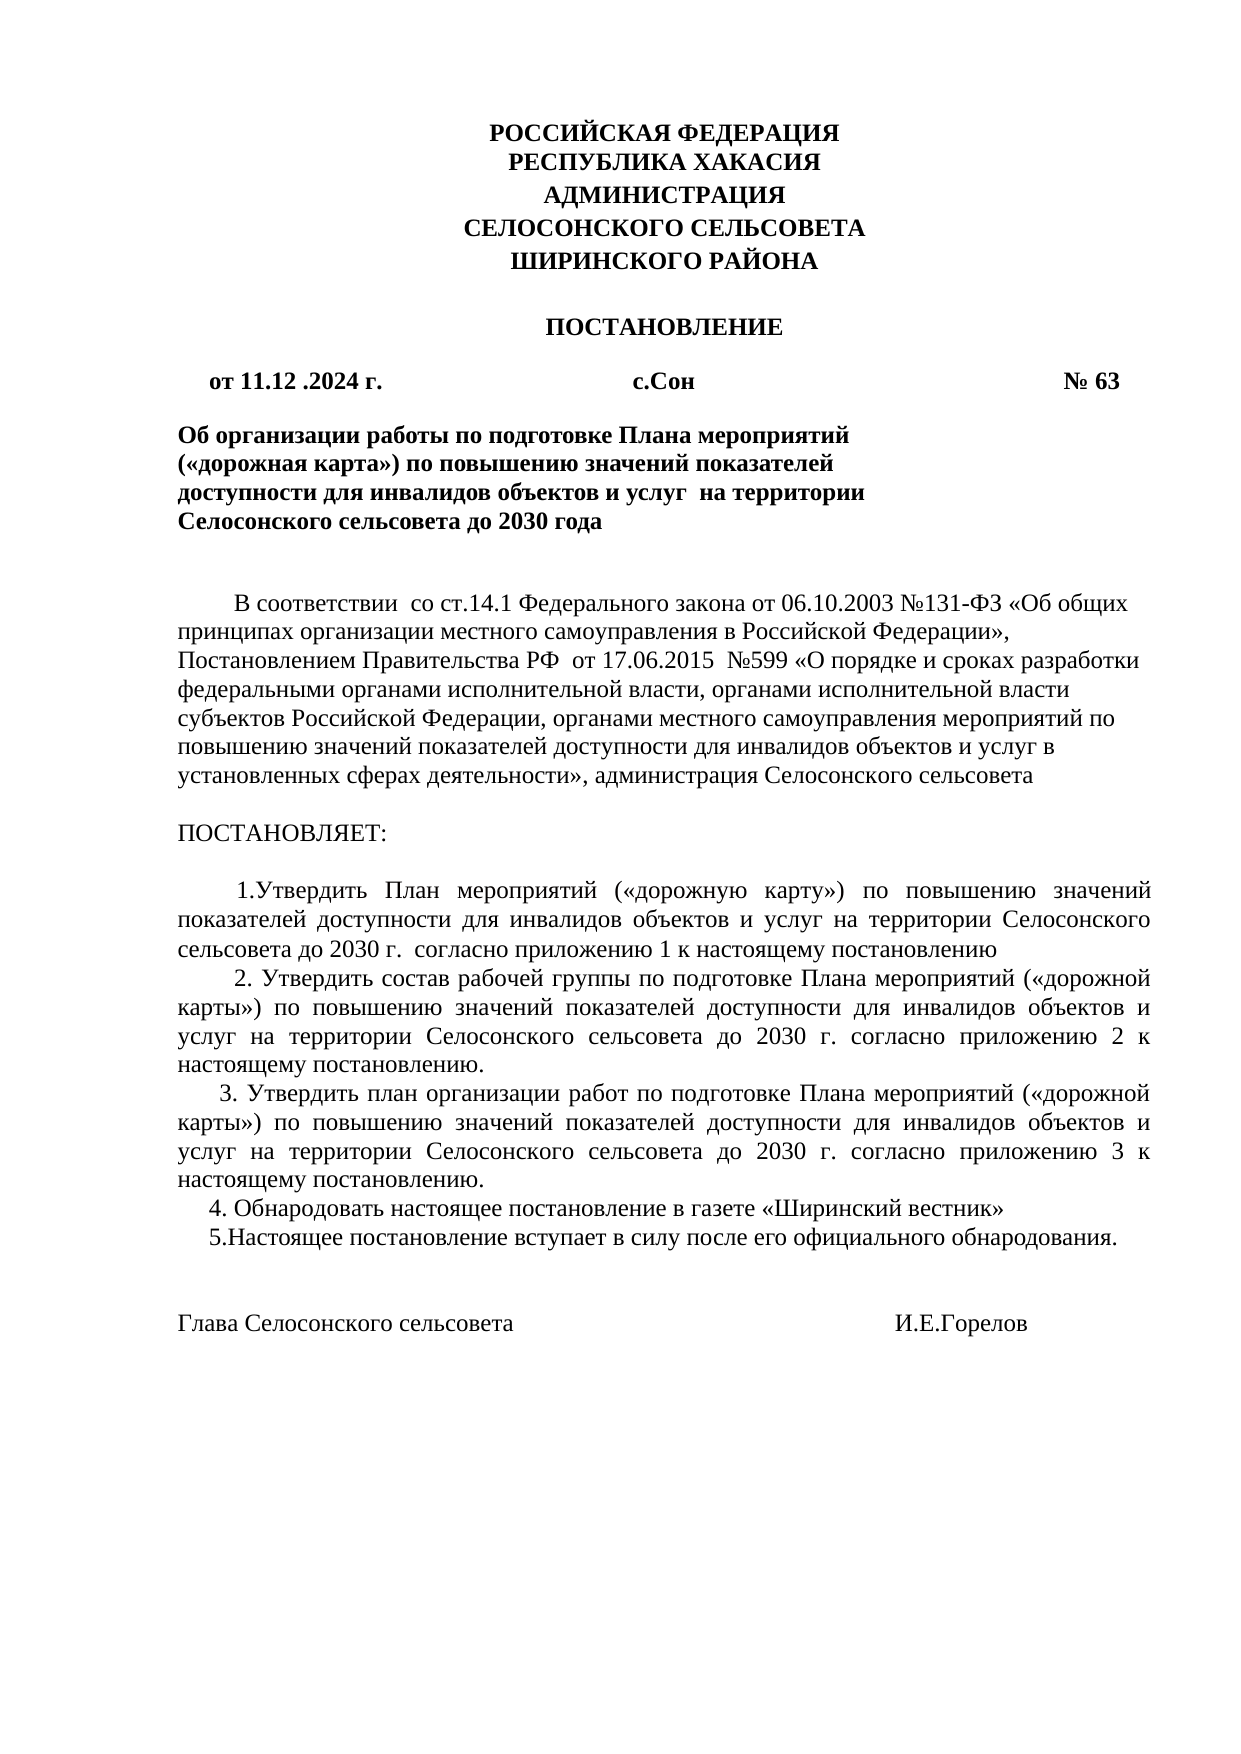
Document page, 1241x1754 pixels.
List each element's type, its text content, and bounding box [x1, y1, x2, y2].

text ПОСТАНОВЛЯЕТ: [177, 818, 1152, 846]
text 1.Утвердить План мероприятий («дорожную карту») по повышению значений показателей доступности для инвалидов объектов и услуг на территории Селосонского сельсовета до 2030 г. согласно приложению 1 к настоящему постановлению [177, 875, 1152, 963]
text Селосонского сельсовета до 2030 года [177, 506, 1152, 535]
text РЕСПУБЛИКА ХАКАСИЯ [177, 147, 1152, 176]
text («дорожная карта») по повышению значений показателей [177, 448, 1152, 477]
text В соответствии со ст.14.1 Федерального закона от 06.10.2003 №131-ФЗ «Об общих принципах организации местного самоуправления в Российской Федерации», Постановлением Правительства РФ от 17.06.2015 №599 «О порядке и сроках разработки федеральными органами исполнительной власти, органами исполнительной власти субъектов Российской Федерации, органами местного самоуправления мероприятий по повышению значений показателей доступности для инвалидов объектов и услуг в установленных сферах деятельности», администрация Селосонского сельсовета [177, 588, 1152, 789]
text 2. Утвердить состав рабочей группы по подготовке Плана мероприятий («дорожной карты») по повышению значений показателей доступности для инвалидов объектов и услуг на территории Селосонского сельсовета до 2030 г. согласно приложению 2 к настоящему постановлению. [177, 963, 1152, 1078]
text 4. Обнародовать настоящее постановление в газете «Ширинский вестник» [177, 1193, 1152, 1222]
text Глава Селосонского сельсовета И.Е.Горелов [177, 1308, 1152, 1337]
text 5.Настоящее постановление вступает в силу после его официального обнародования. [177, 1222, 1152, 1251]
text РОССИЙСКАЯ ФЕДЕРАЦИЯ [177, 118, 1152, 147]
text от 11.12 .2024 г. с.Сон № 63 [177, 366, 1152, 394]
text ПОСТАНОВЛЕНИЕ [177, 312, 1152, 341]
text Об организации работы по подготовке Плана мероприятий [177, 420, 1152, 448]
text доступности для инвалидов объектов и услуг на территории [177, 477, 1152, 506]
text 3. Утвердить план организации работ по подготовке Плана мероприятий («дорожной карты») по повышению значений показателей доступности для инвалидов объектов и услуг на территории Селосонского сельсовета до 2030 г. согласно приложению 3 к настоящему постановлению. [177, 1078, 1152, 1193]
text АДМИНИСТРАЦИЯ [177, 180, 1152, 209]
text СЕЛОСОНСКОГО СЕЛЬСОВЕТА [177, 213, 1152, 242]
text ШИРИНСКОГО РАЙОНА [177, 246, 1152, 275]
